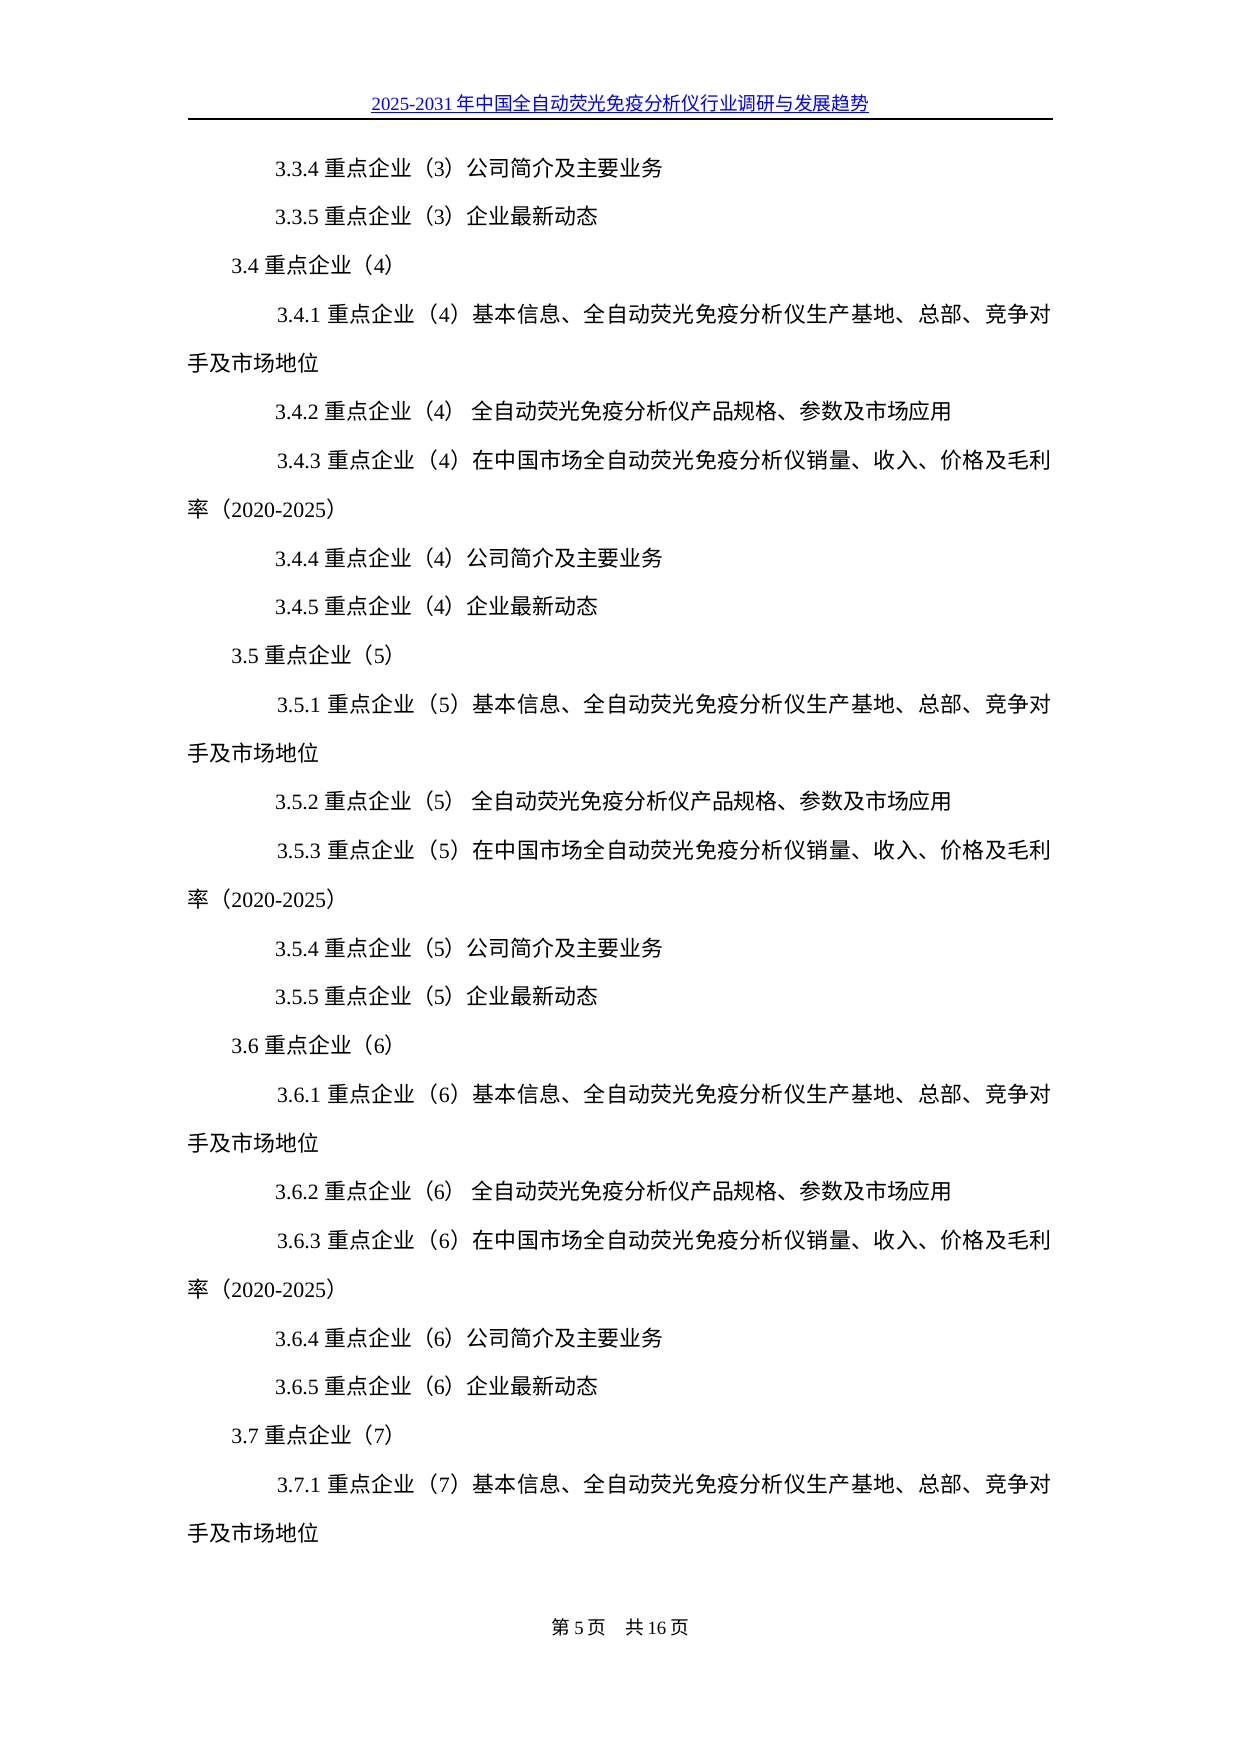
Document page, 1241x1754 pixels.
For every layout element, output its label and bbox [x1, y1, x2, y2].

text [187, 150, 1053, 1548]
